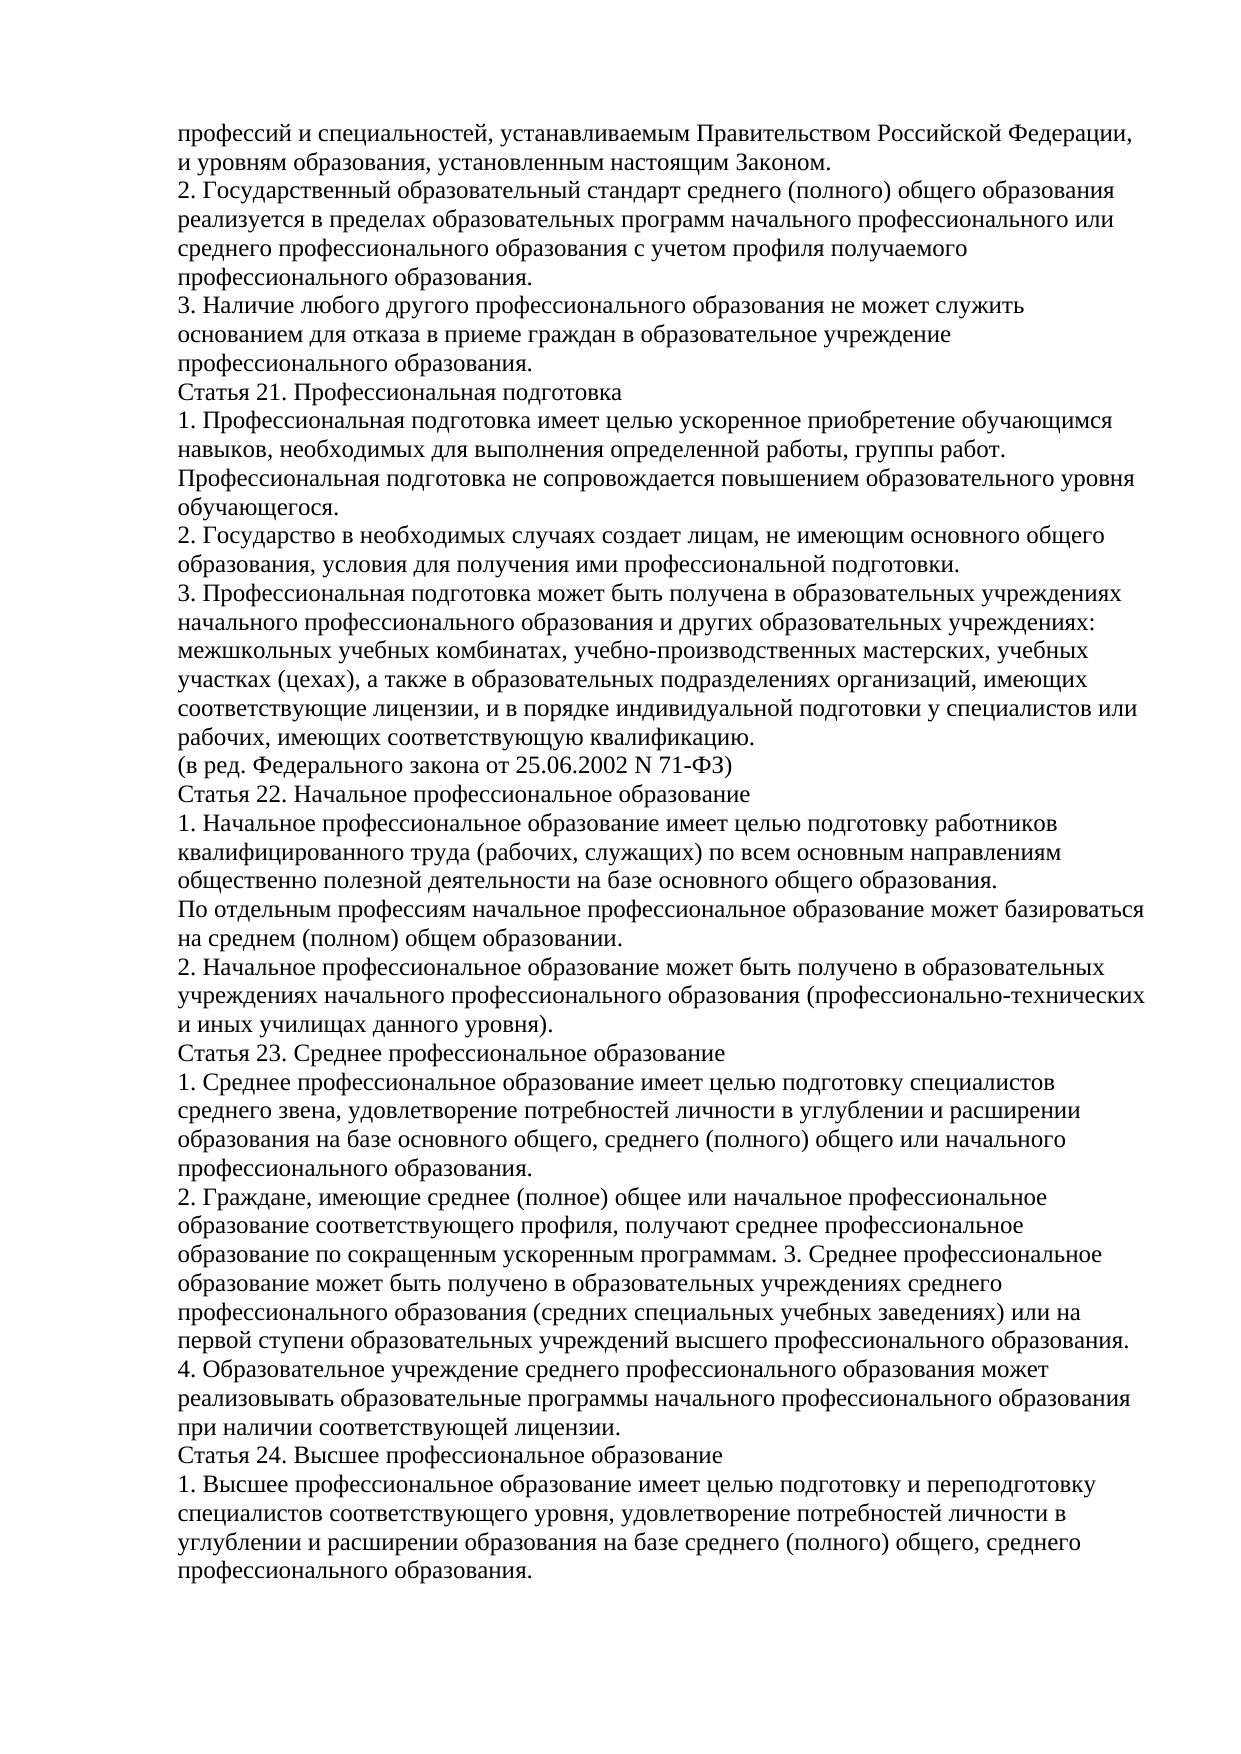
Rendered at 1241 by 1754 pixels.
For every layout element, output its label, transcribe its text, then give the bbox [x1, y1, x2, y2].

text Статья 23. Среднее профессиональное образование [177, 1038, 1152, 1067]
text 2. Начальное профессиональное образование может быть получено в образовательных учреждениях начального профессионального образования (профессионально-технических и иных училищах данного уровня). [177, 952, 1152, 1038]
text 2. Граждане, имеющие среднее (полное) общее или начальное профессиональное образование соответствующего профиля, получают среднее профессиональное образование по сокращенным ускоренным программам. 3. Среднее профессиональное образование может быть получено в образовательных учреждениях среднего профессионального образования (средних специальных учебных заведениях) или на первой ступени образовательных учреждений высшего профессионального образования. [177, 1182, 1152, 1354]
text 1. Среднее профессиональное образование имеет целью подготовку специалистов среднего звена, удовлетворение потребностей личности в углублении и расширении образования на базе основного общего, среднего (полного) общего или начального профессионального образования. [177, 1067, 1152, 1182]
text 2. Государственный образовательный стандарт среднего (полного) общего образования реализуется в пределах образовательных программ начального профессионального или среднего профессионального образования с учетом профиля получаемого профессионального образования. [177, 176, 1152, 291]
text 2. Государство в необходимых случаях создает лицам, не имеющим основного общего образования, условия для получения ими профессиональной подготовки. [177, 521, 1152, 578]
text Статья 24. Высшее профессиональное образование [177, 1441, 1152, 1469]
text 4. Образовательное учреждение среднего профессионального образования может реализовывать образовательные программы начального профессионального образования при наличии соответствующей лицензии. [177, 1354, 1152, 1441]
text Статья 22. Начальное профессиональное образование [177, 779, 1152, 808]
text (в ред. Федерального закона от 25.06.2002 N 71-ФЗ) [177, 751, 1152, 779]
text Статья 21. Профессиональная подготовка [177, 377, 1152, 406]
text 1. Высшее профессиональное образование имеет целью подготовку и переподготовку специалистов соответствующего уровня, удовлетворение потребностей личности в углублении и расширении образования на базе среднего (полного) общего, среднего профессионального образования. [177, 1469, 1152, 1584]
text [177, 118, 1152, 176]
text 1. Профессиональная подготовка имеет целью ускоренное приобретение обучающимся навыков, необходимых для выполнения определенной работы, группы работ. Профессиональная подготовка не сопровождается повышением образовательного уровня обучающегося. [177, 406, 1152, 521]
text 1. Начальное профессиональное образование имеет целью подготовку работников квалифицированного труда (рабочих, служащих) по всем основным направлениям общественно полезной деятельности на базе основного общего образования. [177, 808, 1152, 894]
text По отдельным профессиям начальное профессиональное образование может базироваться на среднем (полном) общем образовании. [177, 894, 1152, 952]
text 3. Наличие любого другого профессионального образования не может служить основанием для отказа в приеме граждан в образовательное учреждение профессионального образования. [177, 291, 1152, 377]
text 3. Профессиональная подготовка может быть получена в образовательных учреждениях начального профессионального образования и других образовательных учреждениях: межшкольных учебных комбинатах, учебно-производственных мастерских, учебных участках (цехах), а также в образовательных подразделениях организаций, имеющих соответствующие лицензии, и в порядке индивидуальной подготовки у специалистов или рабочих, имеющих соответствующую квалификацию. [177, 578, 1152, 751]
